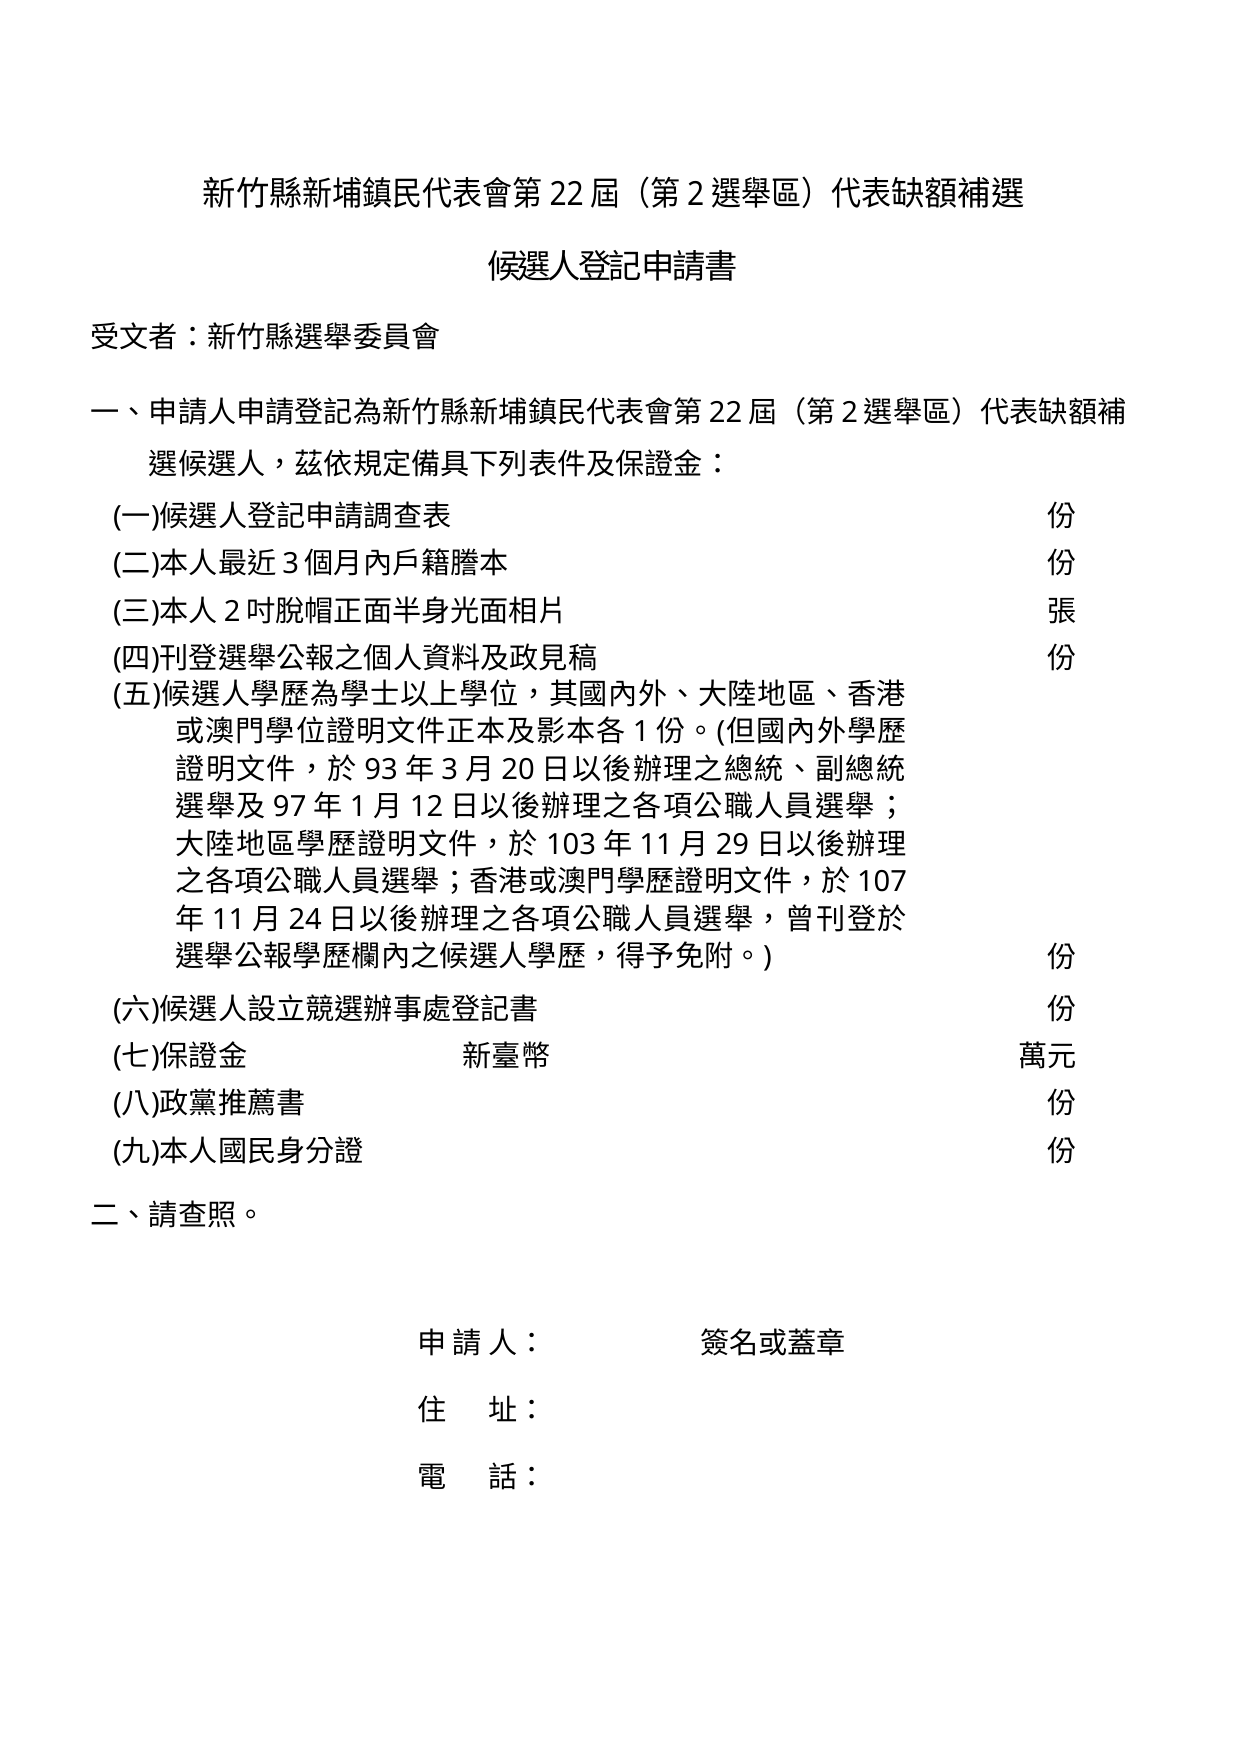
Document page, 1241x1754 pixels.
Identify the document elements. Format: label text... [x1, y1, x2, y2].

text 二、請查照。 [90, 1192, 1136, 1234]
text 一、申請人申請登記為新竹縣新埔鎮民代表會第22屆（第2選舉區）代表缺額補選候選人，茲依規定備具下列表件及保證金： [90, 381, 1136, 485]
table_cell 份 [918, 627, 1087, 674]
table_cell 份 [918, 1120, 1087, 1167]
table_cell (六)候選人設立競選辦事處登記書 (六)候選人設立競選辦事處登記書 [102, 978, 918, 1025]
table_cell 萬元 [918, 1025, 1087, 1072]
text 電 話： [417, 1454, 1136, 1496]
table_cell 份 [918, 1072, 1087, 1119]
table_cell 張 [918, 580, 1087, 627]
table_cell (二)本人最近3個月內戶籍謄本 [102, 532, 918, 579]
table_header 份 [918, 485, 1087, 532]
table_cell (八)政黨推薦書 [102, 1072, 918, 1119]
table_cell (五)候選人學歷為學士以上學位，其國內外、大陸地區、香港或澳門學位證明文件正本及影本各1份。(但國內外學歷證明文件，於93年3月20日以後辦理之總統、副總統選舉及97年1月12日以後辦理之各項公職人員選舉；大陸地區學歷證明文件，於103年11月29日以後辦理之各項公職人員選舉；香港或澳門學歷證明文件，於107年11月24日以後辦理之各項公職人員選舉，曾刊登於選舉公報學歷欄內之候選人學歷，得予免附。) 欄內之候選人學歷，得予免附。) [102, 674, 918, 978]
text 住 址： [417, 1386, 1136, 1429]
table_header (一)候選人登記申請調查表 [102, 485, 918, 532]
text 新竹縣新埔鎮民代表會第22屆（第2選舉區）代表缺額補選 [90, 167, 1136, 215]
table_cell 份 [918, 674, 1087, 978]
table_cell 份 [918, 532, 1087, 579]
text 候選人登記申請書 [90, 240, 1136, 288]
table_cell (四)刊登選舉公報之個人資料及政見稿 [102, 627, 918, 674]
text 受文者：新竹縣選舉委員會 [90, 313, 1136, 356]
table_cell (九)本人國民身分證 [102, 1120, 918, 1167]
table_cell (三)本人2吋脫帽正面半身光面相片 [102, 580, 918, 627]
table_cell 份 [918, 978, 1087, 1025]
table_cell (七)保證金 新臺幣 [102, 1025, 918, 1072]
text 申 請 人： 簽名或蓋章 [417, 1319, 1136, 1361]
